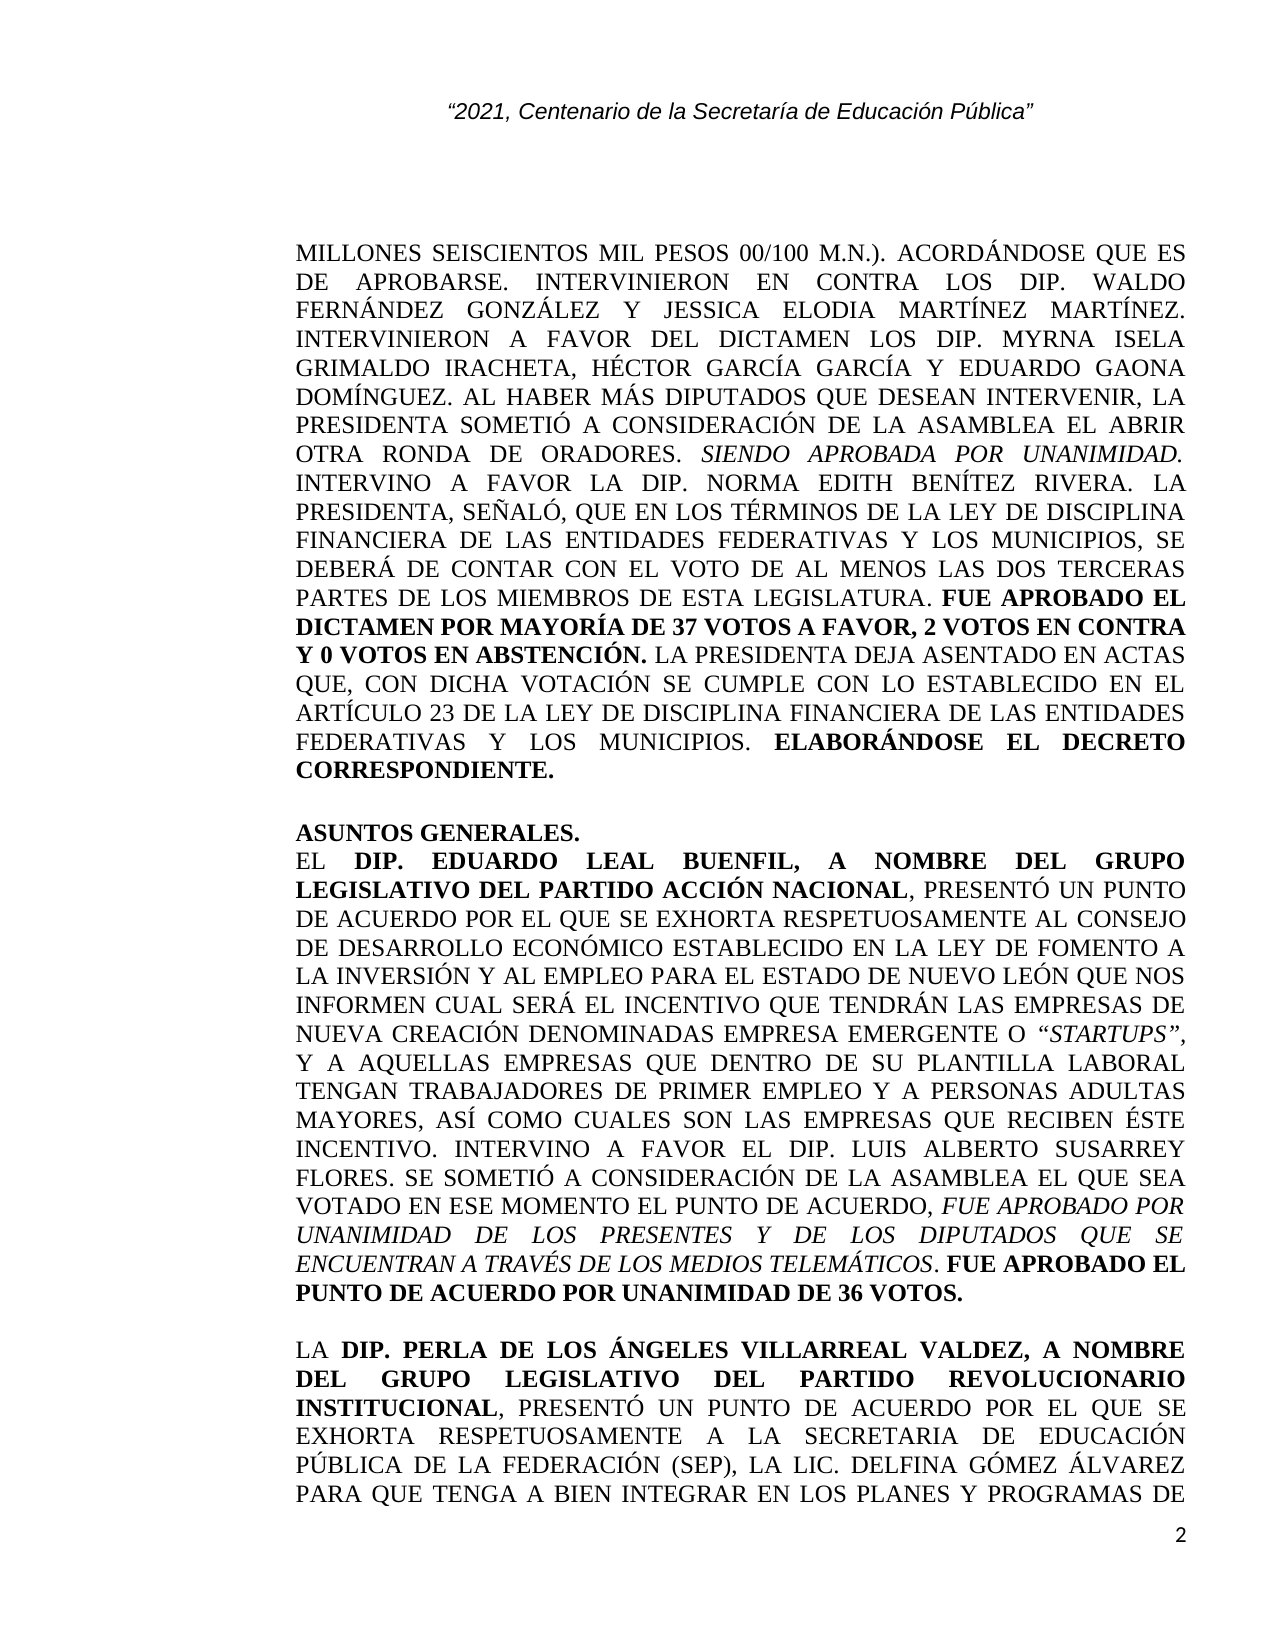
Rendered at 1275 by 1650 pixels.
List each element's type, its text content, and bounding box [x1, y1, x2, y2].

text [295, 238, 1186, 784]
text ASUNTOS GENERALES. [295, 818, 1186, 846]
text EL DIP. EDUARDO LEAL BUENFIL, A NOMBRE DEL GRUPO LEGISLATIVO DEL PARTIDO ACCIÓN NACIONAL, PRESENTÓ UN PUNTO DE ACUERDO POR EL QUE SE EXHORTA RESPETUOSAMENTE AL CONSEJO DE DESARROLLO ECONÓMICO ESTABLECIDO EN LA LEY DE FOMENTO A LA INVERSIÓN Y AL EMPLEO PARA EL ESTADO DE NUEVO LEÓN QUE NOS INFORMEN CUAL SERÁ EL INCENTIVO QUE TENDRÁN LAS EMPRESAS DE NUEVA CREACIÓN DENOMINADAS EMPRESA EMERGENTE O “STARTUPS”, Y A AQUELLAS EMPRESAS QUE DENTRO DE SU PLANTILLA LABORAL TENGAN TRABAJADORES DE PRIMER EMPLEO Y A PERSONAS ADULTAS MAYORES, ASÍ COMO CUALES SON LAS EMPRESAS QUE RECIBEN ÉSTE INCENTIVO. INTERVINO A FAVOR EL DIP. LUIS ALBERTO SUSARREY FLORES. SE SOMETIÓ A CONSIDERACIÓN DE LA ASAMBLEA EL QUE SEA VOTADO EN ESE MOMENTO EL PUNTO DE ACUERDO, FUE APROBADO POR UNANIMIDAD DE LOS PRESENTES Y DE LOS DIPUTADOS QUE SE ENCUENTRAN A TRAVÉS DE LOS MEDIOS TELEMÁTICOS. FUE APROBADO EL PUNTO DE ACUERDO POR UNANIMIDAD DE 36 VOTOS. [295, 846, 1186, 1306]
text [295, 1335, 1186, 1508]
